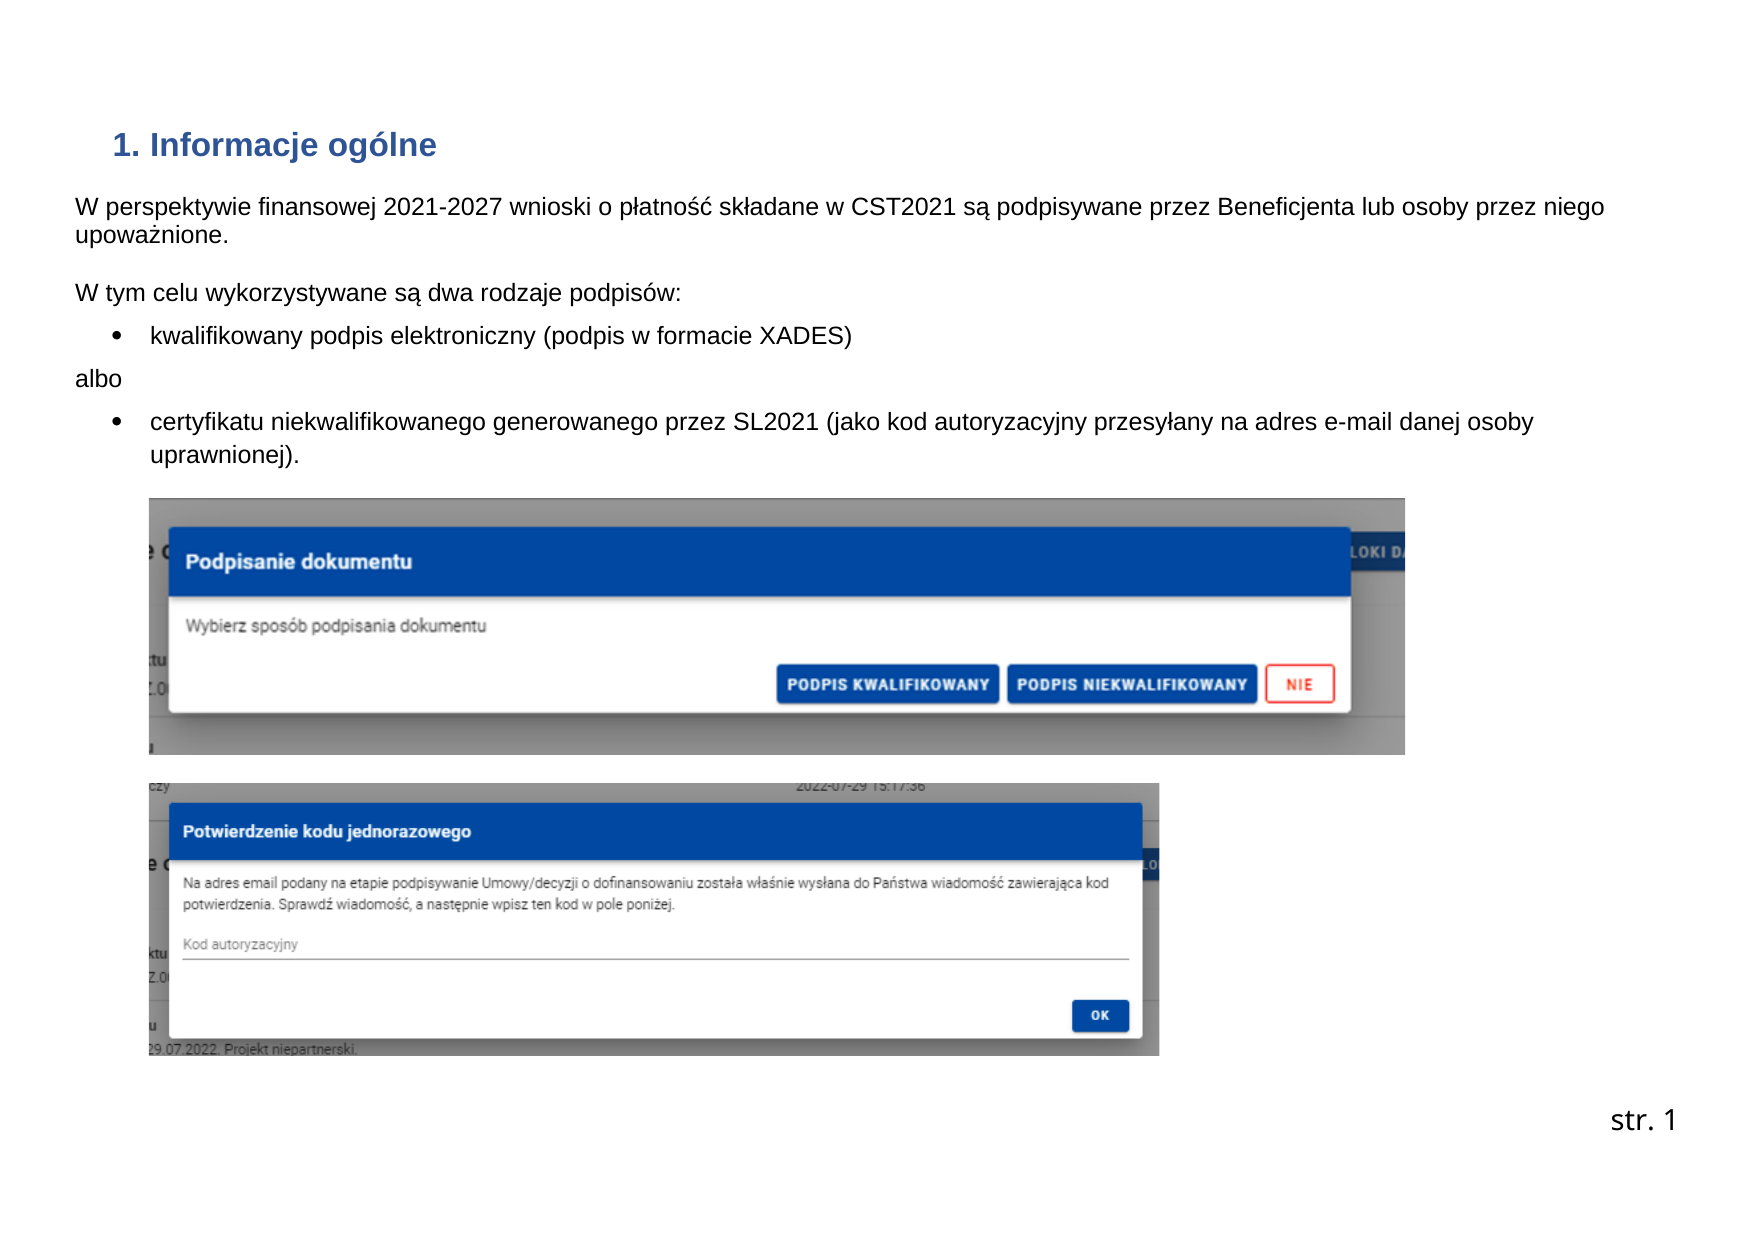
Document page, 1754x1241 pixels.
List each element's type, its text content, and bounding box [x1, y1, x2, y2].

text W tym celu wykorzystywane są dwa rodzaje podpisów: [75, 278, 1679, 306]
text albo [75, 364, 1679, 393]
picture [148, 498, 1406, 755]
subtitle Informacje ogólne [112, 125, 1679, 163]
list certyfikatu niekwalifikowanego generowanego przez SL2021 (jako kod autoryzacyjny przesyłany na adres e-mail danej osoby uprawnionej). [112, 407, 1679, 469]
picture [148, 783, 1160, 1056]
text W perspektywie finansowej 2021-2027 wnioski o płatność składane w CST2021 są podpisywane przez Beneficjenta lub osoby przez niego upoważnione. [75, 191, 1679, 249]
list kwalifikowany podpis elektroniczny (podpis w formacie XADES) [112, 321, 1679, 350]
